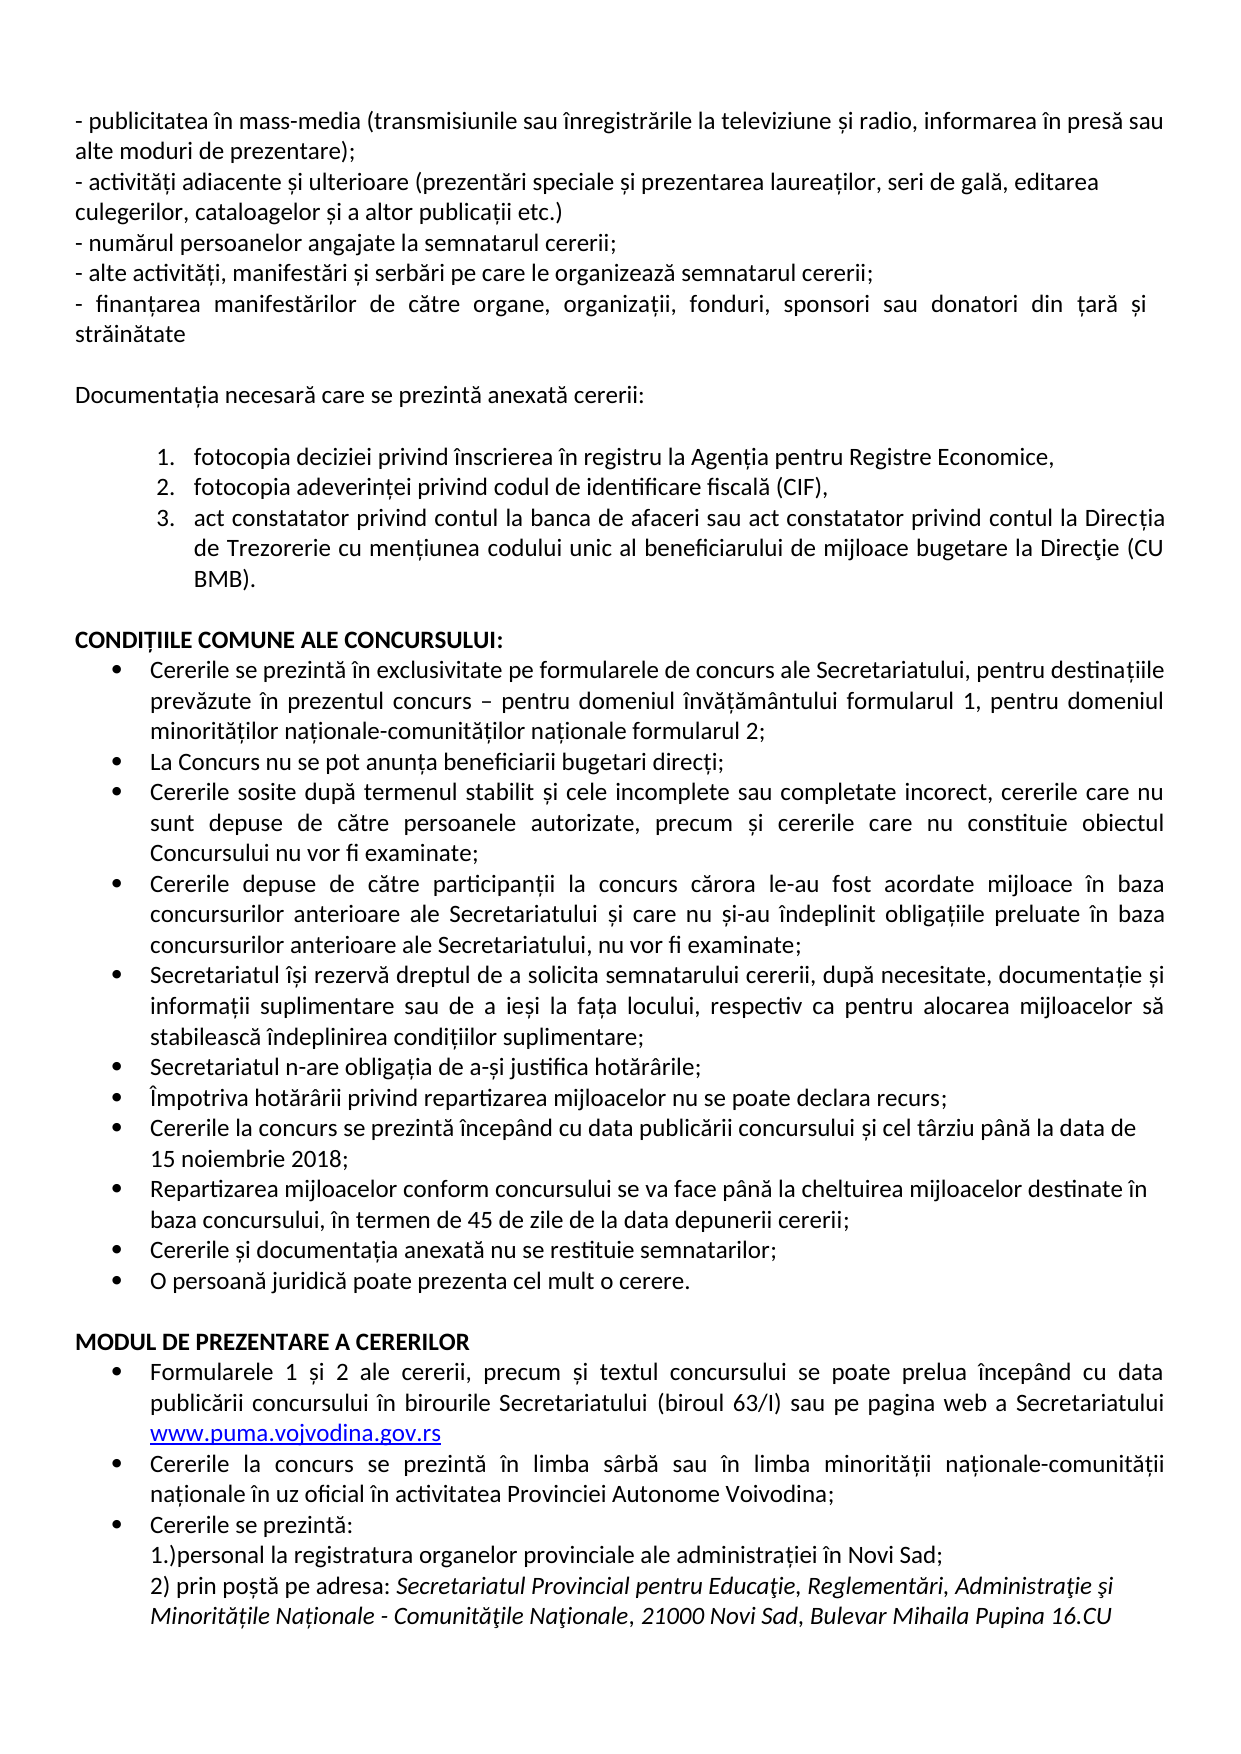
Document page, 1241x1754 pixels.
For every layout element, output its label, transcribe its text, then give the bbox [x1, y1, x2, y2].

list Cererile la concurs se prezintă în limba sârbă sau în limba minorităţii naţionale-comunităţii naţionale în uz oficial în activitatea Provinciei Autonome Voivodina; [112, 1448, 1165, 1509]
list Cererile sosite după termenul stabilit şi cele incomplete sau completate incorect, cererile care nu sunt depuse de către persoanele autorizate, precum şi cererile care nu constituie obiectul Concursului nu vor fi examinate; [112, 776, 1165, 868]
text - activităţi adiacente şi ulterioare (prezentări speciale şi prezentarea laureaţilor, seri de gală, editarea culegerilor, cataloagelor şi a altor publicaţii etc.) [75, 166, 1165, 227]
list Cererile depuse de către participanţii la concurs cărora le-au fost acordate mijloace în baza concursurilor anterioare ale Secretariatului şi care nu şi-au îndeplinit obligaţiile preluate în baza concursurilor anterioare ale Secretariatului, nu vor fi examinate; [112, 868, 1165, 959]
list Repartizarea mijloacelor conform concursului se va face până la cheltuirea mijloacelor destinate în baza concursului, în termen de 45 de zile de la data depunerii cererii; [112, 1173, 1165, 1234]
list O persoană juridică poate prezenta cel mult o cerere. [112, 1265, 1165, 1295]
list Cererile la concurs se prezintă începând cu data publicării concursului şi cel târziu până la data de 15 noiembrie 2018; [112, 1112, 1165, 1173]
list Cererile şi documentaţia anexată nu se restituie semnatarilor; [112, 1234, 1165, 1265]
list Împotriva hotărârii privind repartizarea mijloacelor nu se poate declara recurs; [112, 1082, 1165, 1112]
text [150, 1570, 1165, 1631]
list act constatator privind contul la banca de afaceri sau act constatator privind contul la Direcţia de Trezorerie cu menţiunea codului unic al beneficiarului de mijloace bugetare la Direcţie (CU BMB). [156, 502, 1165, 593]
text CONDIŢIILE COMUNE ALE CONCURSULUI: [75, 624, 1146, 654]
list fotocopia deciziei privind înscrierea în registru la Agenția pentru Registre Economice, [156, 441, 1165, 471]
list Cererile se prezintă în exclusivitate pe formularele de concurs ale Secretariatului, pentru destinaţiile prevăzute în prezentul concurs – pentru domeniul învăţământului formularul 1, pentru domeniul minorităţilor naţionale-comunităţilor naţionale formularul 2; [112, 654, 1165, 746]
list La Concurs nu se pot anunţa beneficiarii bugetari direcţi; [112, 746, 1165, 776]
text - publicitatea în mass-media (transmisiunile sau înregistrările la televiziune şi radio, informarea în presă sau alte moduri de prezentare); [75, 105, 1165, 166]
list Secretariatul îşi rezervă dreptul de a solicita semnatarului cererii, după necesitate, documentaţie şi informaţii suplimentare sau de a ieşi la faţa locului, respectiv ca pentru alocarea mijloacelor să stabilească îndeplinirea condiţiilor suplimentare; [112, 959, 1165, 1051]
text - alte activităţi, manifestări şi serbări pe care le organizează semnatarul cererii; [75, 258, 1165, 288]
text Documentaţia necesară care se prezintă anexată cererii: [75, 380, 1146, 410]
text 1.)personal la registratura organelor provinciale ale administraţiei în Novi Sad; [150, 1539, 1165, 1570]
list Formularele 1 şi 2 ale cererii, precum şi textul concursului se poate prelua începând cu data publicării concursului în birourile Secretariatului (biroul 63/I) sau pe pagina web a Secretariatului www.puma.vojvodina.gov.rs [112, 1356, 1165, 1448]
list Secretariatul n-are obligaţia de a-şi justifica hotărârile; [112, 1051, 1165, 1082]
list Cererile se prezintă: [112, 1509, 1165, 1539]
list fotocopia adeverinței privind codul de identificare fiscală (CIF), [156, 471, 1165, 502]
text - numărul persoanelor angajate la semnatarul cererii; [75, 227, 1165, 258]
text MODUL DE PREZENTARE A CERERILOR [75, 1326, 1165, 1356]
text - finanţarea manifestărilor de către organe, organizaţii, fonduri, sponsori sau donatori din ţară şi străinătate [75, 288, 1146, 349]
